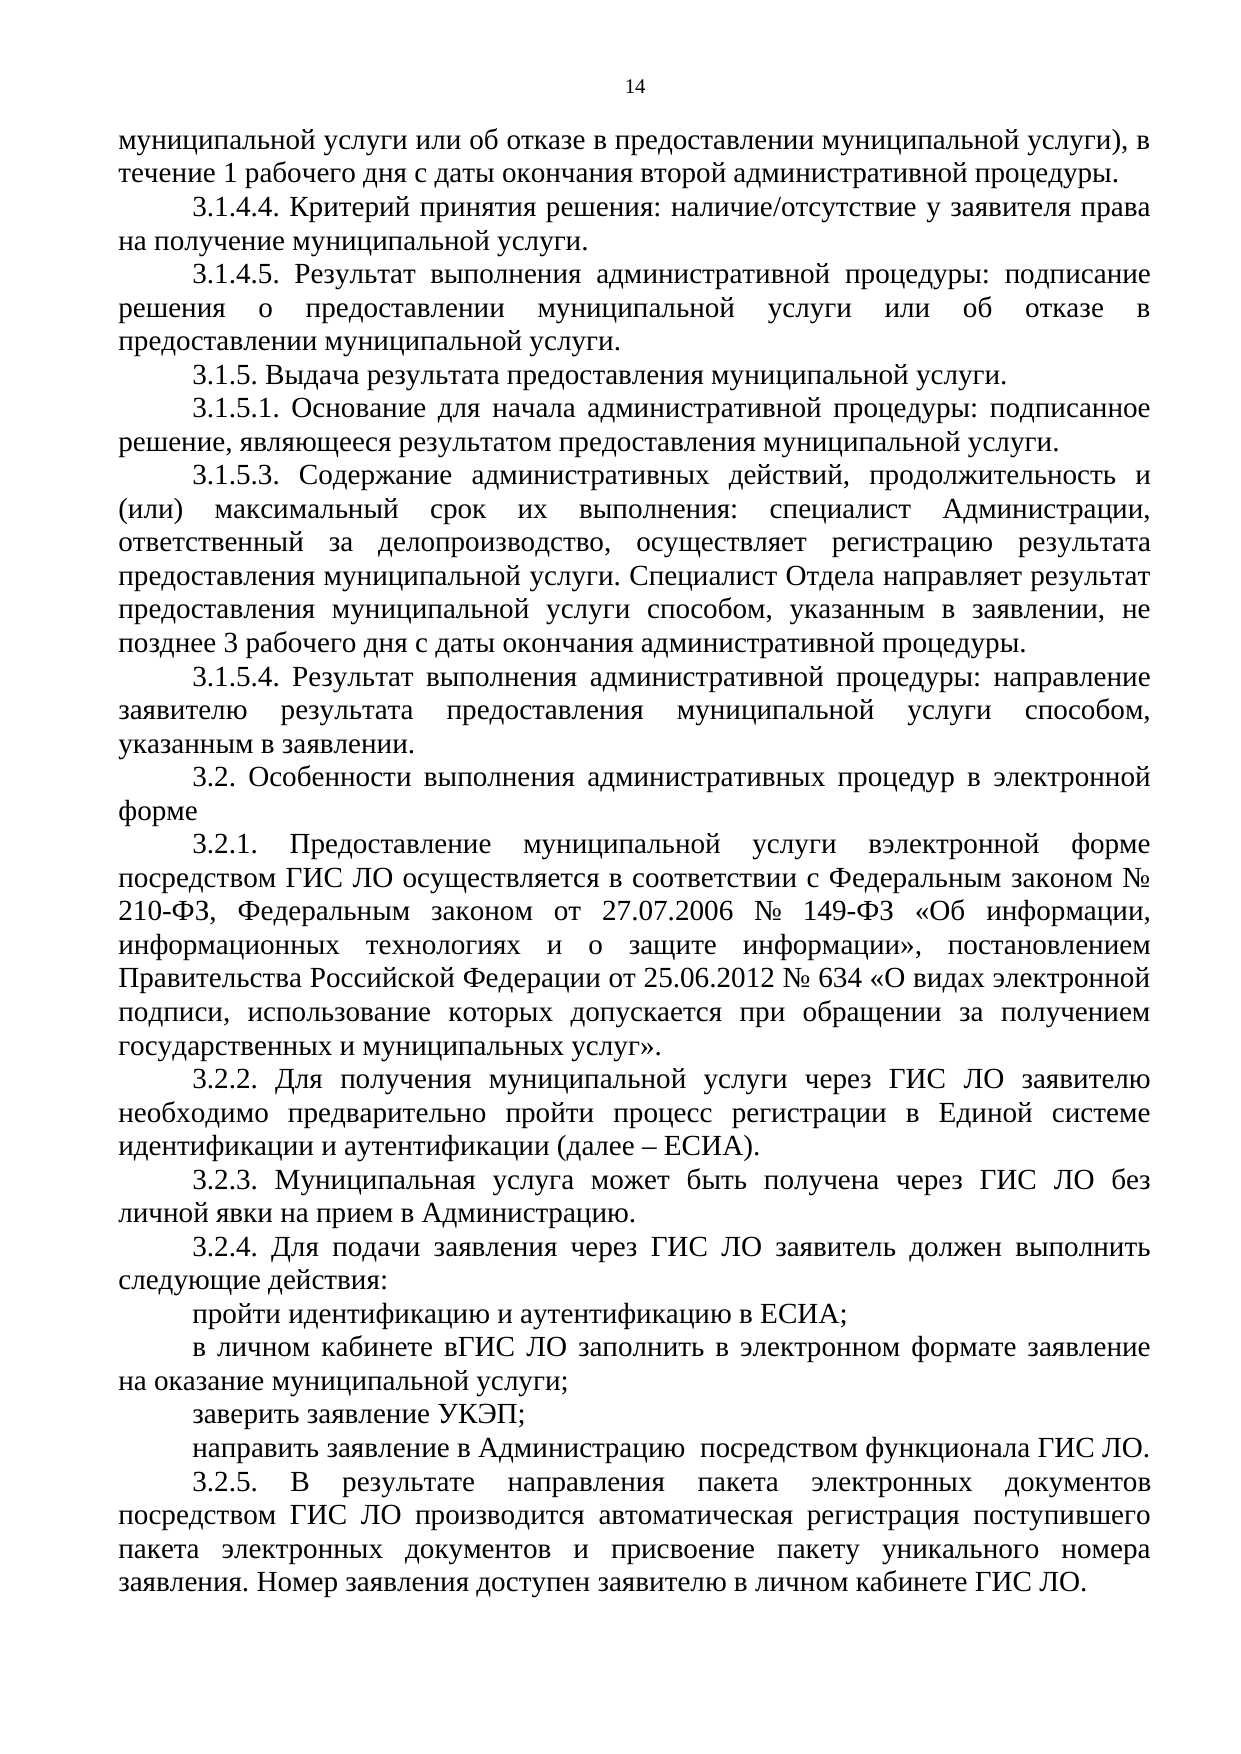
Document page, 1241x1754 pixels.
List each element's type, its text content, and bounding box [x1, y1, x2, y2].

text 3.2.3. Муниципальная услуга может быть получена через ГИС ЛО без личной явки на прием в Администрацию. [118, 1162, 1152, 1229]
text 3.1.4.5. Результат выполнения административной процедуры: подписание решения о предоставлении муниципальной услуги или об отказе в предоставлении муниципальной услуги. [118, 256, 1152, 357]
text 3.1.5.1. Основание для начала административной процедуры: подписанное решение, являющееся результатом предоставления муниципальной услуги. [118, 390, 1152, 457]
text 3.2. Особенности выполнения административных процедур в электронной форме [118, 759, 1152, 826]
text заверить заявление УКЭП; [118, 1397, 1152, 1430]
text 3.1.5. Выдача результата предоставления муниципальной услуги. [118, 357, 1152, 390]
text направить заявление в Администрацию посредством функционала ГИС ЛО. [118, 1430, 1152, 1464]
text 3.1.4.4. Критерий принятия решения: наличие/отсутствие у заявителя права на получение муниципальной услуги. [118, 189, 1152, 256]
text 3.2.4. Для подачи заявления через ГИС ЛО заявитель должен выполнить следующие действия: [118, 1229, 1152, 1296]
text 3.1.5.4. Результат выполнения административной процедуры: направление заявителю результата предоставления муниципальной услуги способом, указанным в заявлении. [118, 659, 1152, 759]
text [118, 122, 1152, 189]
text в личном кабинете вГИС ЛО заполнить в электронном формате заявление на оказание муниципальной услуги; [118, 1329, 1152, 1397]
text пройти идентификацию и аутентификацию в ЕСИА; [118, 1296, 1152, 1329]
text 3.2.5. В результате направления пакета электронных документов посредством ГИС ЛО производится автоматическая регистрация поступившего пакета электронных документов и присвоение пакету уникального номера заявления. Номер заявления доступен заявителю в личном кабинете ГИС ЛО. [118, 1464, 1152, 1598]
text 3.2.2. Для получения муниципальной услуги через ГИС ЛО заявителю необходимо предварительно пройти процесс регистрации в Единой системе идентификации и аутентификации (далее – ЕСИА). [118, 1061, 1152, 1162]
text 3.1.5.3. Содержание административных действий, продолжительность и (или) максимальный срок их выполнения: специалист Администрации, ответственный за делопроизводство, осуществляет регистрацию результата предоставления муниципальной услуги. Специалист Отдела направляет результат предоставления муниципальной услуги способом, указанным в заявлении, не позднее 3 рабочего дня с даты окончания административной процедуры. [118, 457, 1152, 659]
text 3.2.1. Предоставление муниципальной услуги вэлектронной форме посредством ГИС ЛО осуществляется в соответствии с Федеральным законом № 210-ФЗ, Федеральным законом от 27.07.2006 № 149-ФЗ «Об информации, информационных технологиях и о защите информации», постановлением Правительства Российской Федерации от 25.06.2012 № 634 «О видах электронной подписи, использование которых допускается при обращении за получением государственных и муниципальных услуг». [118, 826, 1152, 1061]
